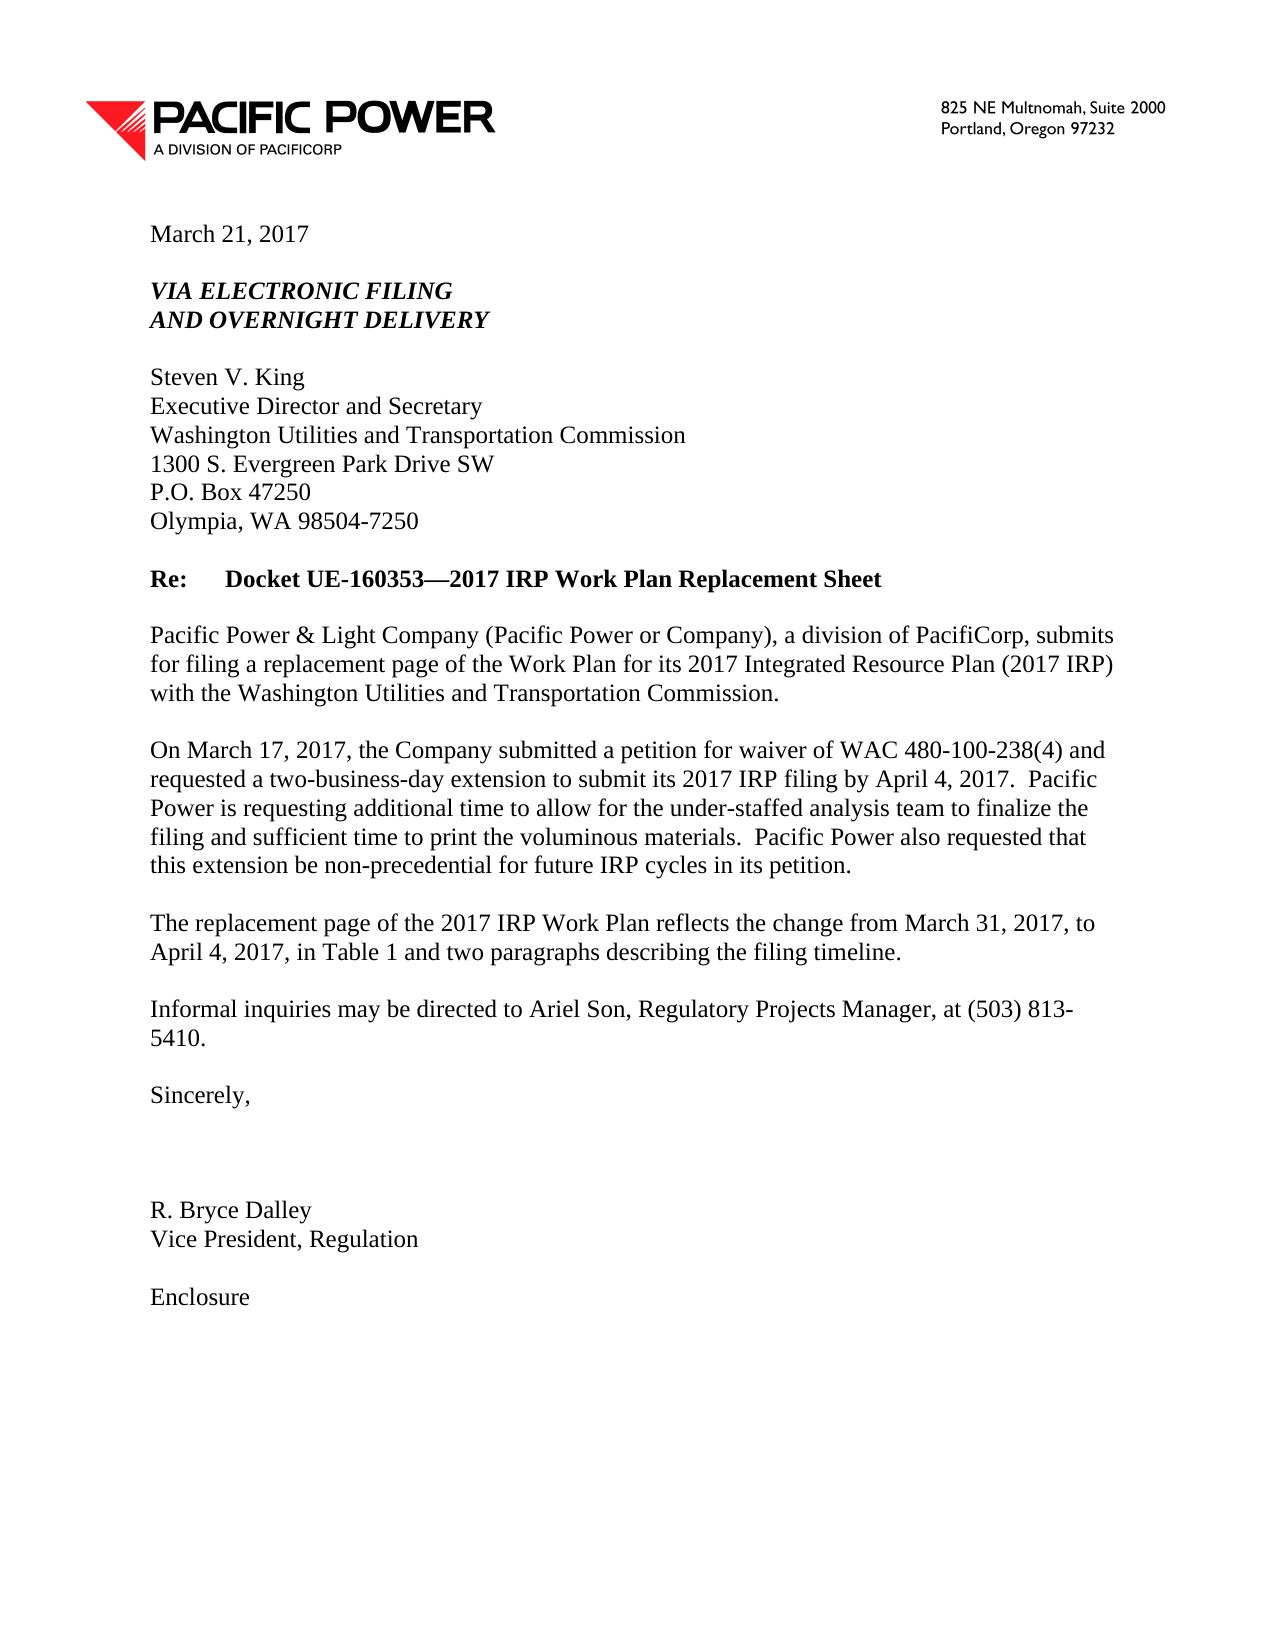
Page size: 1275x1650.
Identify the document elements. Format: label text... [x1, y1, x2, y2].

text March 21, 2017 [150, 219, 1125, 247]
picture [86, 98, 1166, 161]
text Olympia, WA 98504-7250 [150, 506, 1125, 535]
text Informal inquiries may be directed to Ariel Son, Regulatory Projects Manager, at (503) 813-5410. [150, 994, 1125, 1052]
text 1300 S. Evergreen Park Drive SW [150, 449, 1125, 477]
text Executive Director and Secretary [150, 391, 1125, 420]
text R. Bryce Dalley [150, 1196, 1069, 1224]
text Steven V. King [150, 362, 1125, 391]
text On March 17, 2017, the Company submitted a petition for waiver of WAC 480-100-238(4) and requested a two-business-day extension to submit its 2017 IRP filing by April 4, 2017. Pacific Power is requesting additional time to allow for the under-staffed analysis team to finalize the filing and sufficient time to print the voluminous materials. Pacific Power also requested that this extension be non-precedential for future IRP cycles in its petition. [150, 736, 1125, 879]
text The replacement page of the 2017 IRP Work Plan reflects the change from March 31, 2017, to April 4, 2017, in Table 1 and two paragraphs describing the filing timeline. [150, 908, 1125, 966]
text Pacific Power & Light Company (Pacific Power or Company), a division of PacifiCorp, submits for filing a replacement page of the Work Plan for its 2017 Integrated Resource Plan (2017 IRP) with the Washington Utilities and Transportation Commission. [150, 621, 1125, 707]
text P.O. Box 47250 [150, 477, 1125, 506]
text Re: Docket UE-160353—2017 IRP Work Plan Replacement Sheet [150, 564, 1069, 592]
text Sincerely, [150, 1081, 1069, 1109]
text Washington Utilities and Transportation Commission [150, 420, 1125, 449]
text AND OVERNIGHT DELIVERY [150, 305, 1125, 334]
text VIA ELECTRONIC FILING [150, 276, 1125, 305]
text Enclosure [150, 1282, 1069, 1311]
text Vice President, Regulation [150, 1224, 1069, 1253]
